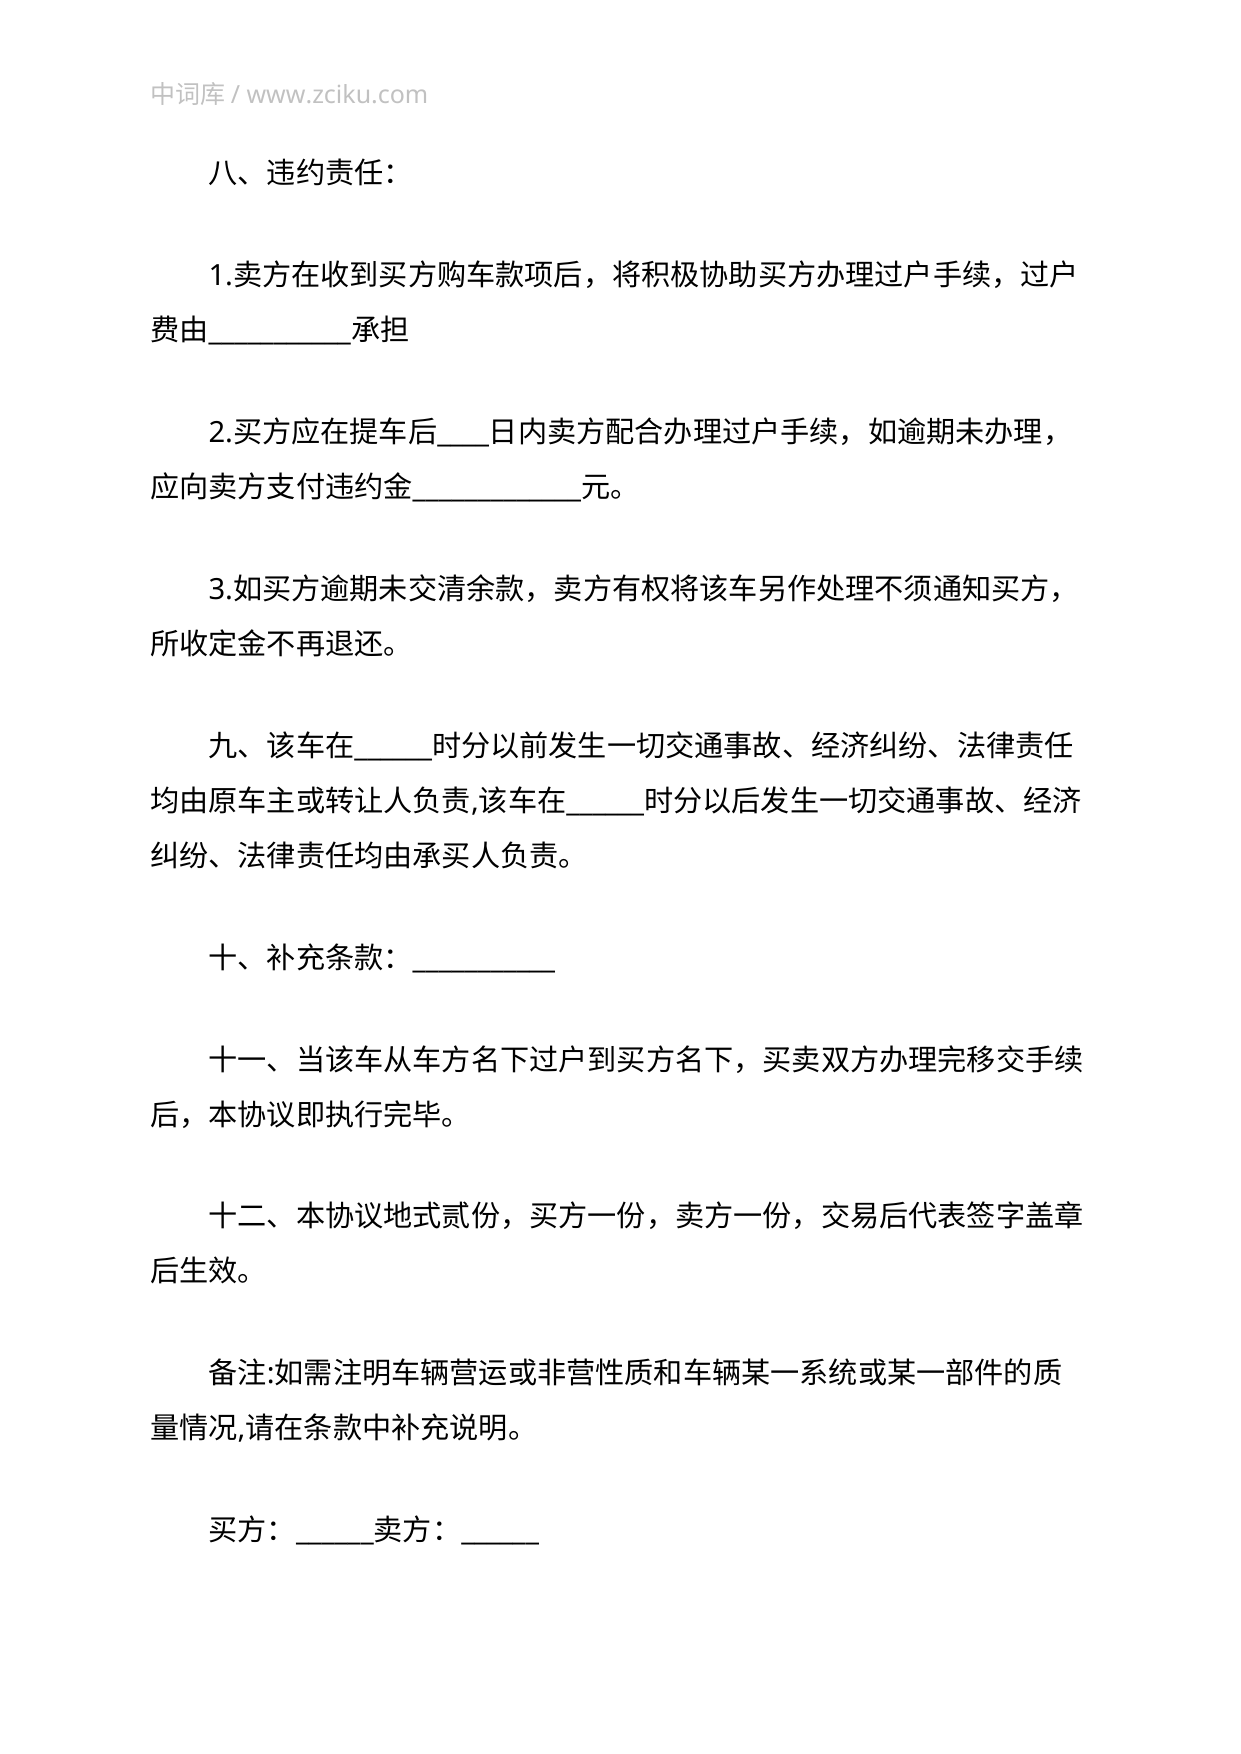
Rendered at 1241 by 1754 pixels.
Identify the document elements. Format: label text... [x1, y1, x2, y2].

text 1.卖方在收到买方购车款项后，将积极协助买方办理过户手续，过户费由___________承担 [150, 252, 1090, 349]
text 十、补充条款：___________ [150, 934, 1090, 977]
text 2.买方应在提车后____日内卖方配合办理过户手续，如逾期未办理，应向卖方支付违约金_____________元。 [150, 409, 1090, 506]
text 买方：______卖方：______ [150, 1507, 1090, 1549]
text 3.如买方逾期未交清余款，卖方有权将该车另作处理不须通知买方，所收定金不再退还。 [150, 566, 1090, 663]
text 八、违约责任： [150, 150, 1090, 192]
text 九、该车在______时分以前发生一切交通事故、经济纠纷、法律责任均由原车主或转让人负责,该车在______时分以后发生一切交通事故、经济纠纷、法律责任均由承买人负责。 [150, 722, 1090, 875]
text 十二、本协议地式贰份，买方一份，卖方一份，交易后代表签字盖章后生效。 [150, 1193, 1090, 1290]
text 十一、当该车从车方名下过户到买方名下，买卖双方办理完移交手续后，本协议即执行完毕。 [150, 1036, 1090, 1133]
text 备注:如需注明车辆营运或非营性质和车辆某一系统或某一部件的质量情况,请在条款中补充说明。 [150, 1349, 1090, 1447]
